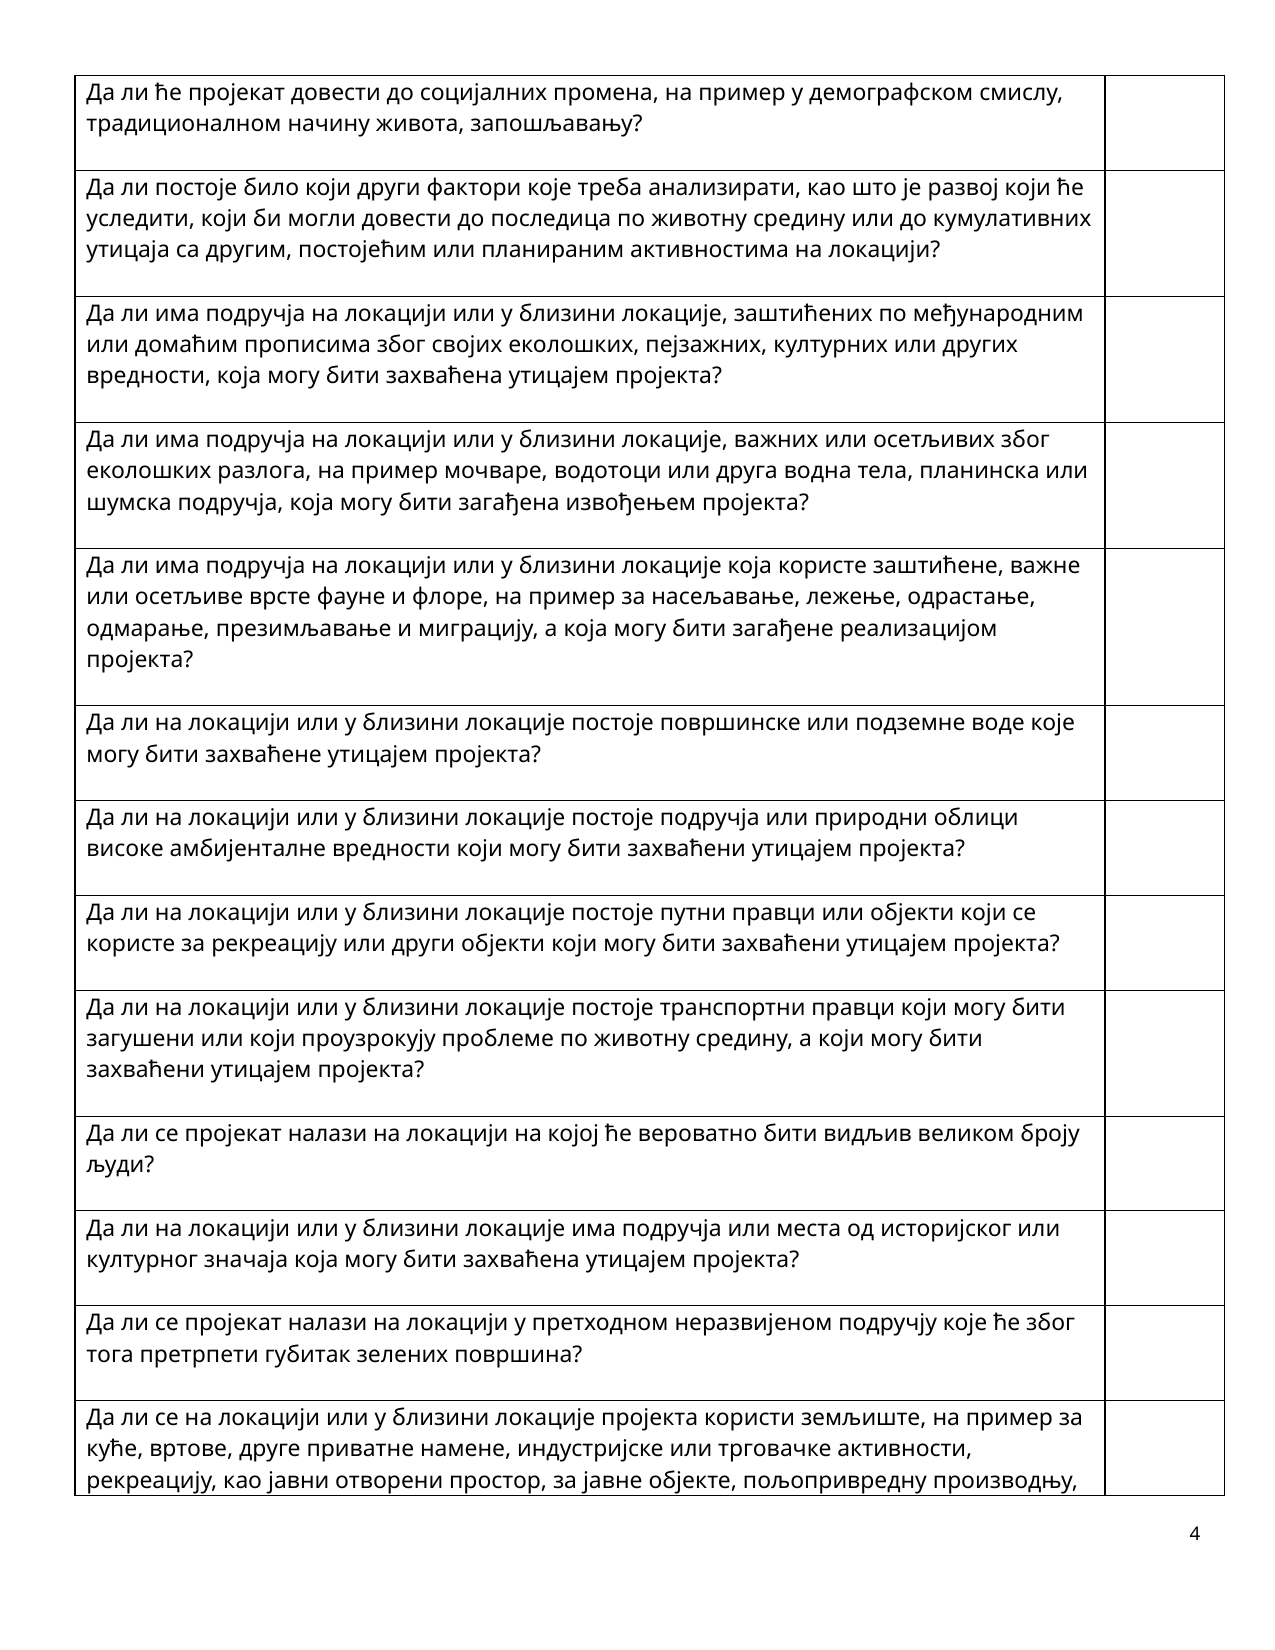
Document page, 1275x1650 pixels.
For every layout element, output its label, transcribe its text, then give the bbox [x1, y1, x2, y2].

table_cell [1106, 896, 1224, 989]
table_cell [1106, 801, 1224, 895]
table_cell [1106, 76, 1224, 170]
table_cell [1106, 706, 1224, 800]
table_cell [1106, 1211, 1224, 1305]
table_cell [1106, 171, 1224, 296]
table_cell Да ли на локацији или у близини локације постоје путни правци или објекти који се користе за рекреацију или други објекти који могу бити захваћени утицајем пројекта? [76, 896, 1104, 989]
table_cell Да ли има подручја на локацији или у близини локације која користе заштићене, важне или осетљиве врсте фауне и флоре, на пример за насељавање, лежење, одрастање, одмарање, презимљавање и миграцију, а која могу бити загађене реализацијом пројекта? [76, 549, 1104, 705]
table_cell [1106, 991, 1224, 1116]
table_cell Да ли има подручја на локацији или у близини локације, заштићених по међународним или домаћим прописима због својих еколошких, пејзажних, културних или других вредности, која могу бити захваћена утицајем пројекта? [76, 297, 1104, 422]
table_cell [1106, 1117, 1224, 1210]
table_cell Да ли постоје било који други фактори које треба анализирати, као што је развој који ће уследити, који би могли довести до последица по животну средину или до кумулативних утицаја са другим, постојећим или планираним активностима на локацији? [76, 171, 1104, 296]
table_cell [1106, 1306, 1224, 1400]
table_cell Да ли се пројекат налази на локацији на којој ће вероватно бити видљив великом броју људи? [76, 1117, 1104, 1210]
table_cell [1106, 549, 1224, 705]
table_cell [1106, 1401, 1224, 1495]
table_cell Да ли на локацији или у близини локације постоје транспортни правци који могу бити загушени или који проузрокују проблеме по животну средину, а који могу бити захваћени утицајем пројекта? [76, 991, 1104, 1116]
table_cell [76, 1401, 1104, 1495]
table_cell [1106, 423, 1224, 548]
table_cell Да ли на локацији или у близини локације постоје подручја или природни облици високе амбијенталне вредности који могу бити захваћени утицајем пројекта? [76, 801, 1104, 895]
table_cell Да ли има подручја на локацији или у близини локације, важних или осетљивих због еколошких разлога, на пример мочваре, водотоци или друга водна тела, планинска или шумска подручја, која могу бити загађена извођењем пројекта? [76, 423, 1104, 548]
table_cell [1106, 297, 1224, 422]
table_cell Да ли на локацији или у близини локације има подручја или места од историјског или културног значаја која могу бити захваћена утицајем пројекта? [76, 1211, 1104, 1305]
table_cell Да ли на локацији или у близини локације постоје површинске или подземне воде које могу бити захваћене утицајем пројекта? [76, 706, 1104, 800]
table_cell Да ли се пројекат налази на локацији у претходном неразвијеном подручју које ће због тога претрпети губитак зелених површина? [76, 1306, 1104, 1400]
table_cell Да ли ће пројекат довести до социјалних промена, на пример у демографском смислу, традиционалном начину живота, запошљавању? [76, 76, 1104, 170]
